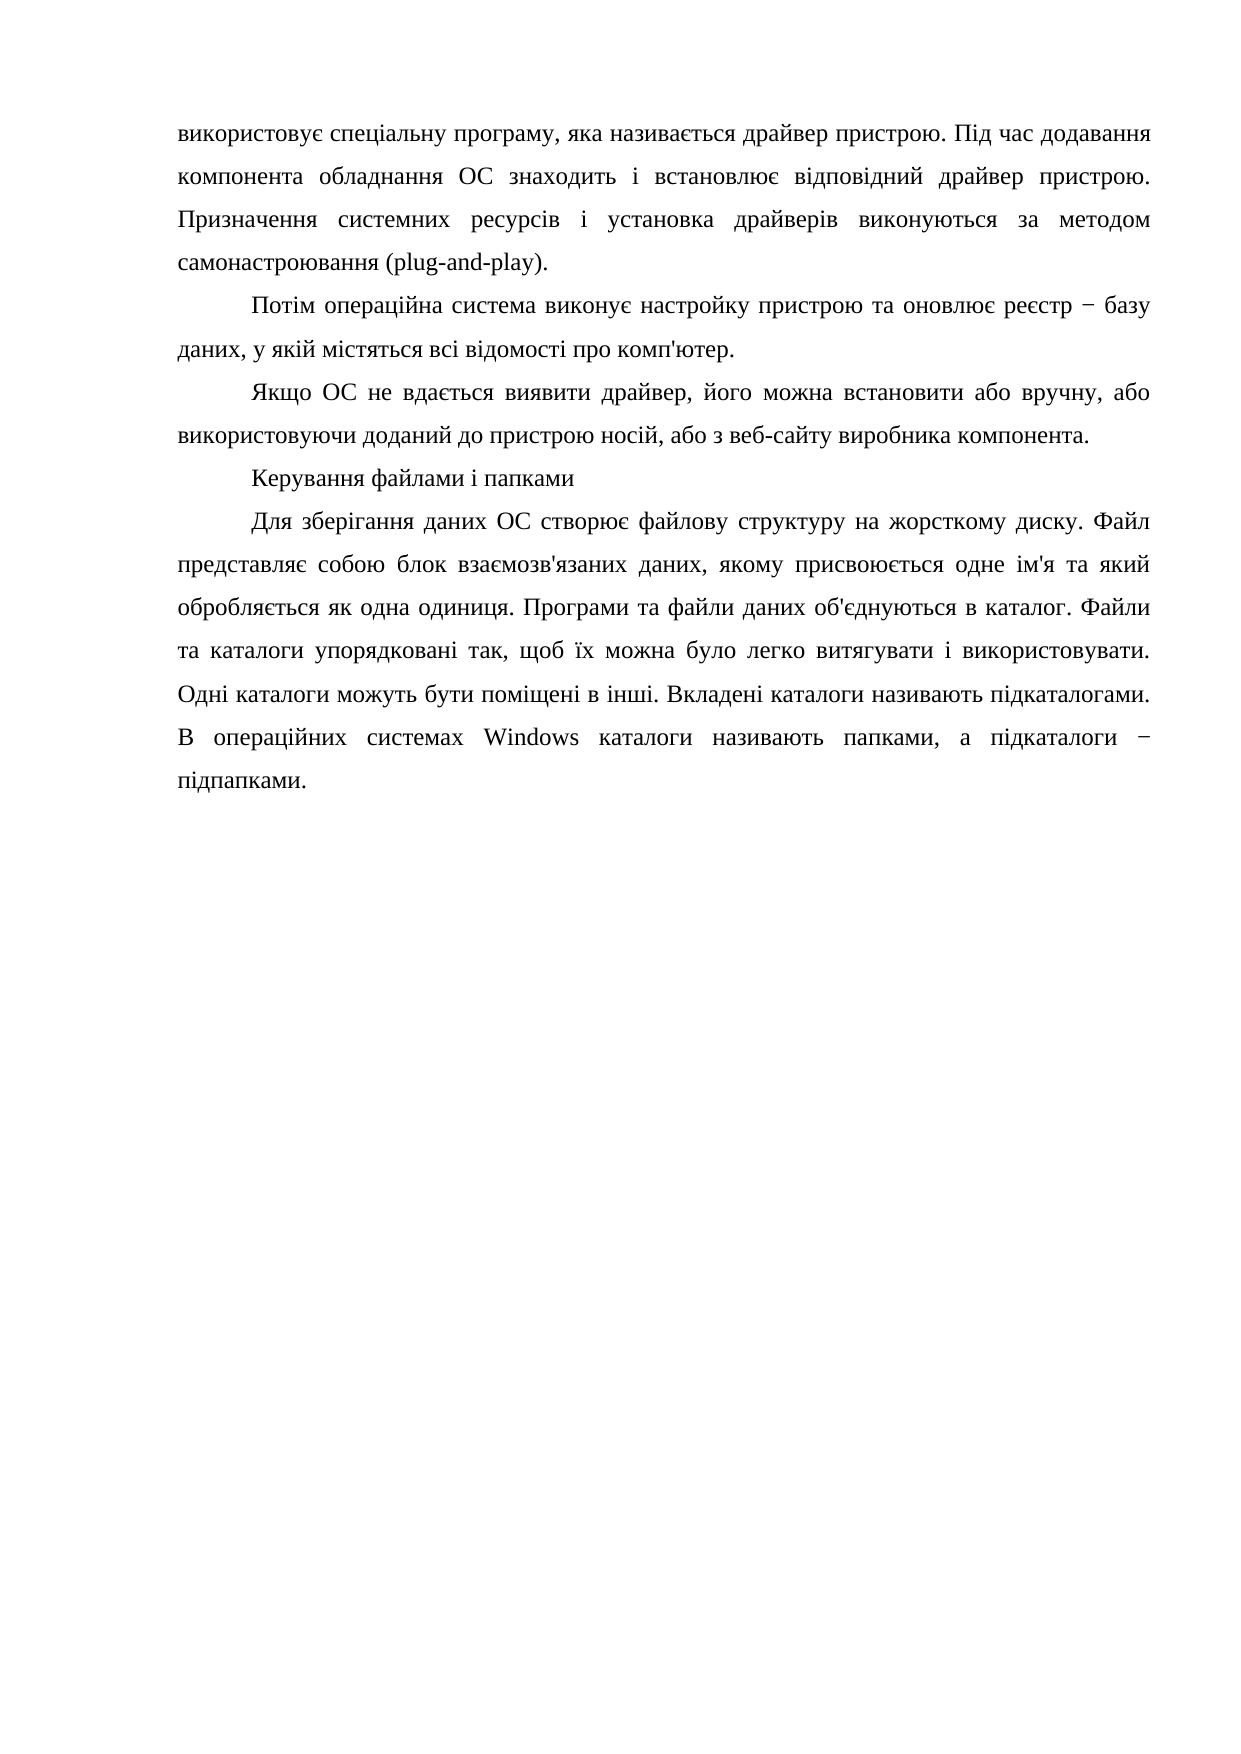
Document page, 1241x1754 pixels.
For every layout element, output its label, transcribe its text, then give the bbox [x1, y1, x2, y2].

text Якщо ОС не вдається виявити драйвер, його можна встановити або вручну, або використовуючи доданий до пристрою носій, або з веб-сайту виробника компонента. [177, 377, 1152, 449]
text Для зберігання даних ОС створює файлову структуру на жорсткому диску. Файл представляє собою блок взаємозв'язаних даних, якому присвоюється одне ім'я та який обробляється як одна одиниця. Програми та файли даних об'єднуються в каталог. Файли та каталоги упорядковані так, щоб їх можна було легко витягувати і використовувати. Одні каталоги можуть бути поміщені в інші. Вкладені каталоги називають підкаталогами. В операційних системах Windows каталоги називають папками, а підкаталоги − підпапками. [177, 506, 1152, 794]
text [177, 118, 1152, 276]
text Керування файлами і папками [177, 463, 1152, 492]
text Потім операційна система виконує настройку пристрою та оновлює реєстр − базу даних, у якій містяться всі відомості про комп'ютер. [177, 291, 1152, 362]
